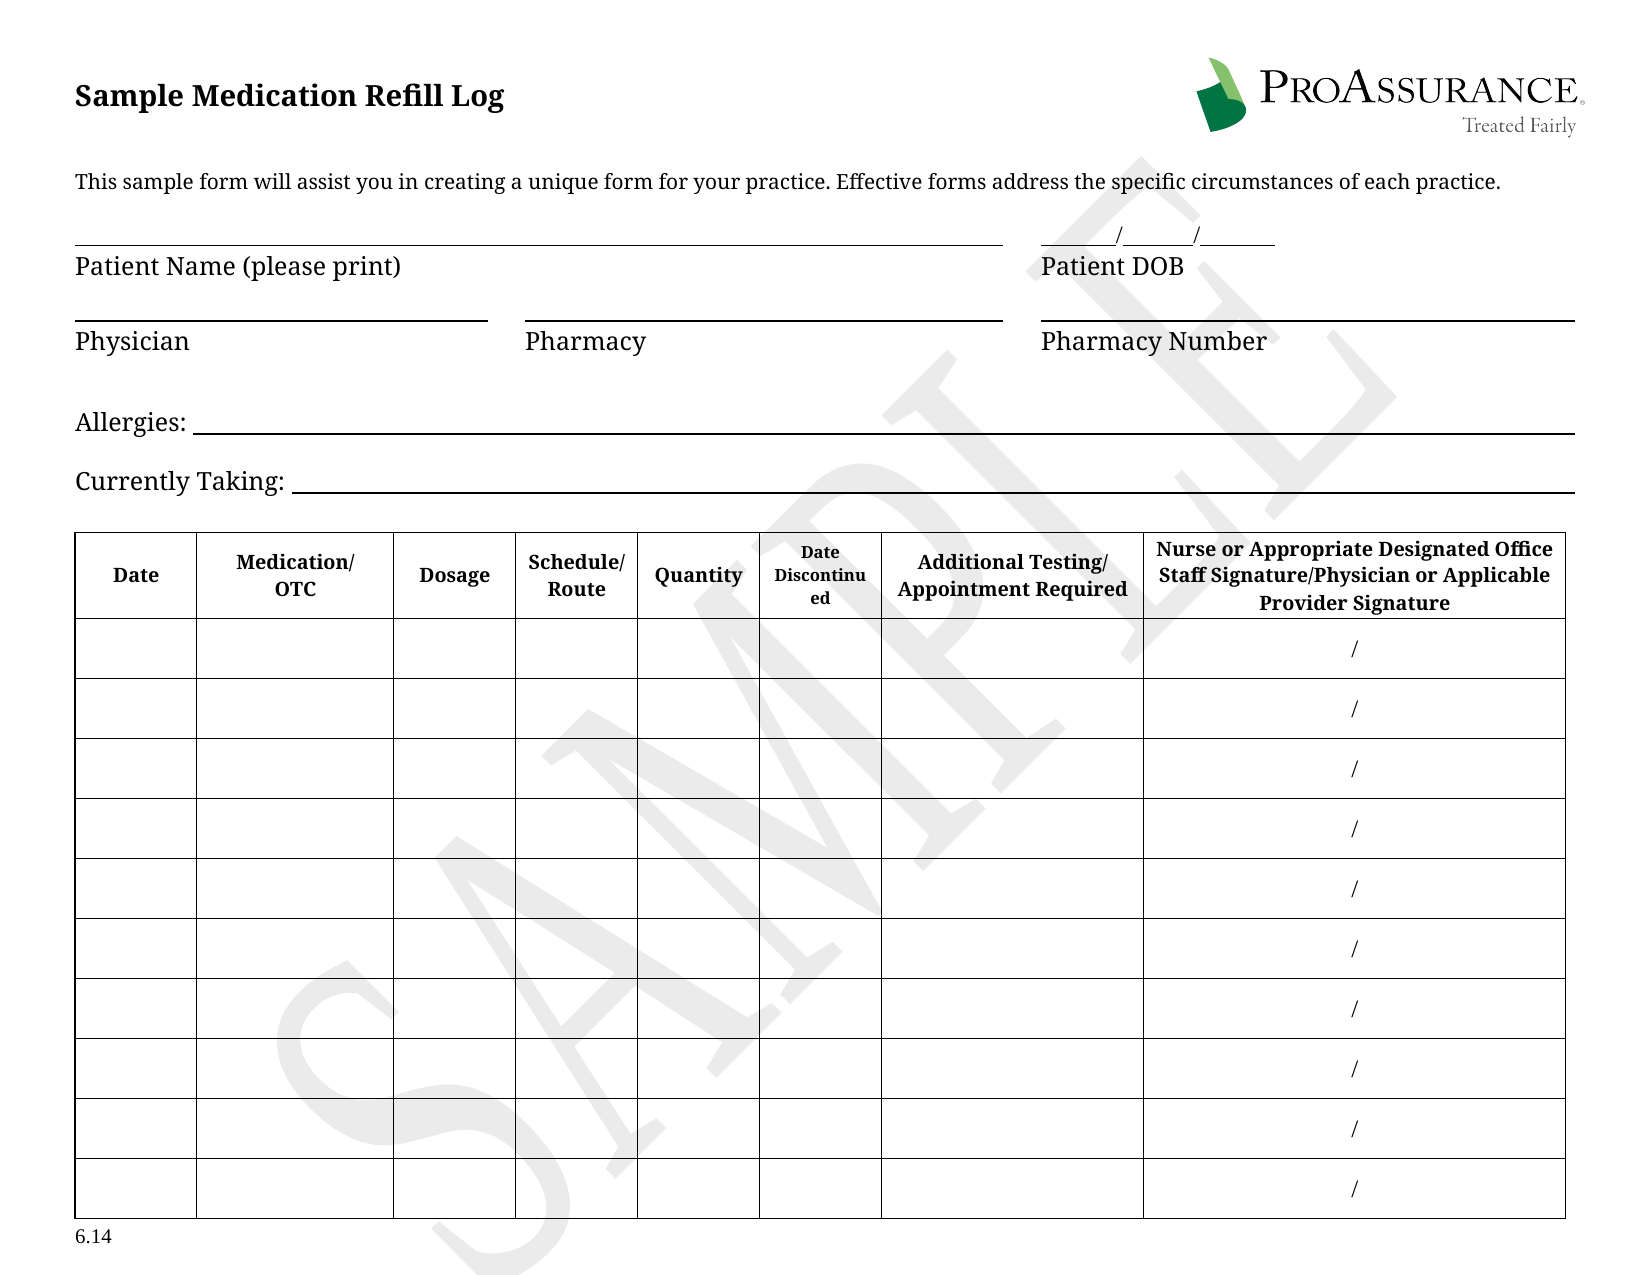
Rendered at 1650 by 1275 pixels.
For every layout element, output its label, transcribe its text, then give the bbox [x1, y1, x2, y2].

table_cell [394, 799, 515, 858]
table_cell [197, 679, 393, 738]
table_cell [394, 739, 515, 798]
table_cell [760, 1159, 881, 1218]
table_cell / [1144, 619, 1565, 678]
table_cell [76, 919, 196, 978]
table_cell [638, 1159, 759, 1218]
table_cell [394, 979, 515, 1038]
table_cell [197, 799, 393, 858]
table_cell [516, 919, 637, 978]
text Currently Taking: [75, 463, 1575, 497]
table_cell [760, 679, 881, 738]
table_cell [760, 1039, 881, 1098]
table_cell [197, 739, 393, 798]
table_cell [197, 859, 393, 918]
table_cell [516, 739, 637, 798]
table_cell [882, 799, 1143, 858]
table_cell [638, 739, 759, 798]
table_cell / [1144, 1039, 1565, 1098]
table_cell [882, 1159, 1143, 1218]
text Physician Pharmacy Pharmacy Number [75, 324, 1575, 358]
table_cell [197, 1159, 393, 1218]
table_cell [638, 619, 759, 678]
table_cell [394, 1159, 515, 1218]
text Allergies: [75, 370, 1575, 438]
table_cell [760, 1099, 881, 1158]
table_cell [638, 679, 759, 738]
table_cell [516, 619, 637, 678]
table_cell [882, 619, 1143, 678]
table_cell [76, 1039, 196, 1098]
table_header Nurse or Appropriate Designated Office Staff Signature/Physician or Applicable Provider Signature [1144, 533, 1565, 618]
table_cell [76, 859, 196, 918]
table_cell / [1144, 679, 1565, 738]
table_header Medication/ OTC [197, 533, 393, 618]
table_cell [638, 919, 759, 978]
table_cell [516, 1099, 637, 1158]
text / / [75, 220, 1575, 248]
table_cell [760, 739, 881, 798]
table_header Additional Testing/ Appointment Required [882, 533, 1143, 618]
table_cell [76, 619, 196, 678]
table_cell [760, 859, 881, 918]
table_cell [516, 679, 637, 738]
table_cell [394, 859, 515, 918]
table_cell [638, 1039, 759, 1098]
table_cell [760, 619, 881, 678]
table_cell [197, 919, 393, 978]
table_cell / [1144, 1159, 1565, 1218]
table_header Quantity [638, 533, 759, 618]
table_cell [882, 979, 1143, 1038]
table_cell [760, 919, 881, 978]
table_cell [882, 1099, 1143, 1158]
table_cell / [1144, 739, 1565, 798]
table_cell / [1144, 979, 1565, 1038]
table_cell [76, 799, 196, 858]
table_header Date Discontinued [760, 533, 881, 618]
table_cell [394, 619, 515, 678]
table_header Dosage [394, 533, 515, 618]
table_cell / [1144, 1099, 1565, 1158]
table_cell [197, 1039, 393, 1098]
table_cell [638, 1099, 759, 1158]
table_cell [882, 1039, 1143, 1098]
table_cell [197, 979, 393, 1038]
table_cell [197, 619, 393, 678]
table_cell [638, 859, 759, 918]
table_cell / [1144, 799, 1565, 858]
table_cell [76, 1159, 196, 1218]
table_cell [76, 1099, 196, 1158]
table_cell [882, 859, 1143, 918]
table_cell [760, 799, 881, 858]
table_cell [76, 979, 196, 1038]
table_cell [394, 679, 515, 738]
table_cell [760, 979, 881, 1038]
table_cell [394, 1039, 515, 1098]
table_cell / [1144, 859, 1565, 918]
table_cell [516, 799, 637, 858]
table_cell [882, 739, 1143, 798]
table_cell [882, 679, 1143, 738]
table_cell [394, 1099, 515, 1158]
table_cell [638, 979, 759, 1038]
picture [1190, 48, 1585, 143]
table_cell [394, 919, 515, 978]
table_cell [882, 919, 1143, 978]
table_header Date [76, 533, 196, 618]
table_cell [516, 1039, 637, 1098]
table_cell [516, 859, 637, 918]
table_cell [76, 679, 196, 738]
text Patient Name (please print) Patient DOB [75, 248, 1575, 282]
table_cell / [1144, 919, 1565, 978]
table_cell [516, 1159, 637, 1218]
table_cell [76, 739, 196, 798]
table_cell [638, 799, 759, 858]
table_cell [516, 979, 637, 1038]
table_header Schedule/ Route [516, 533, 637, 618]
table_cell [197, 1099, 393, 1158]
